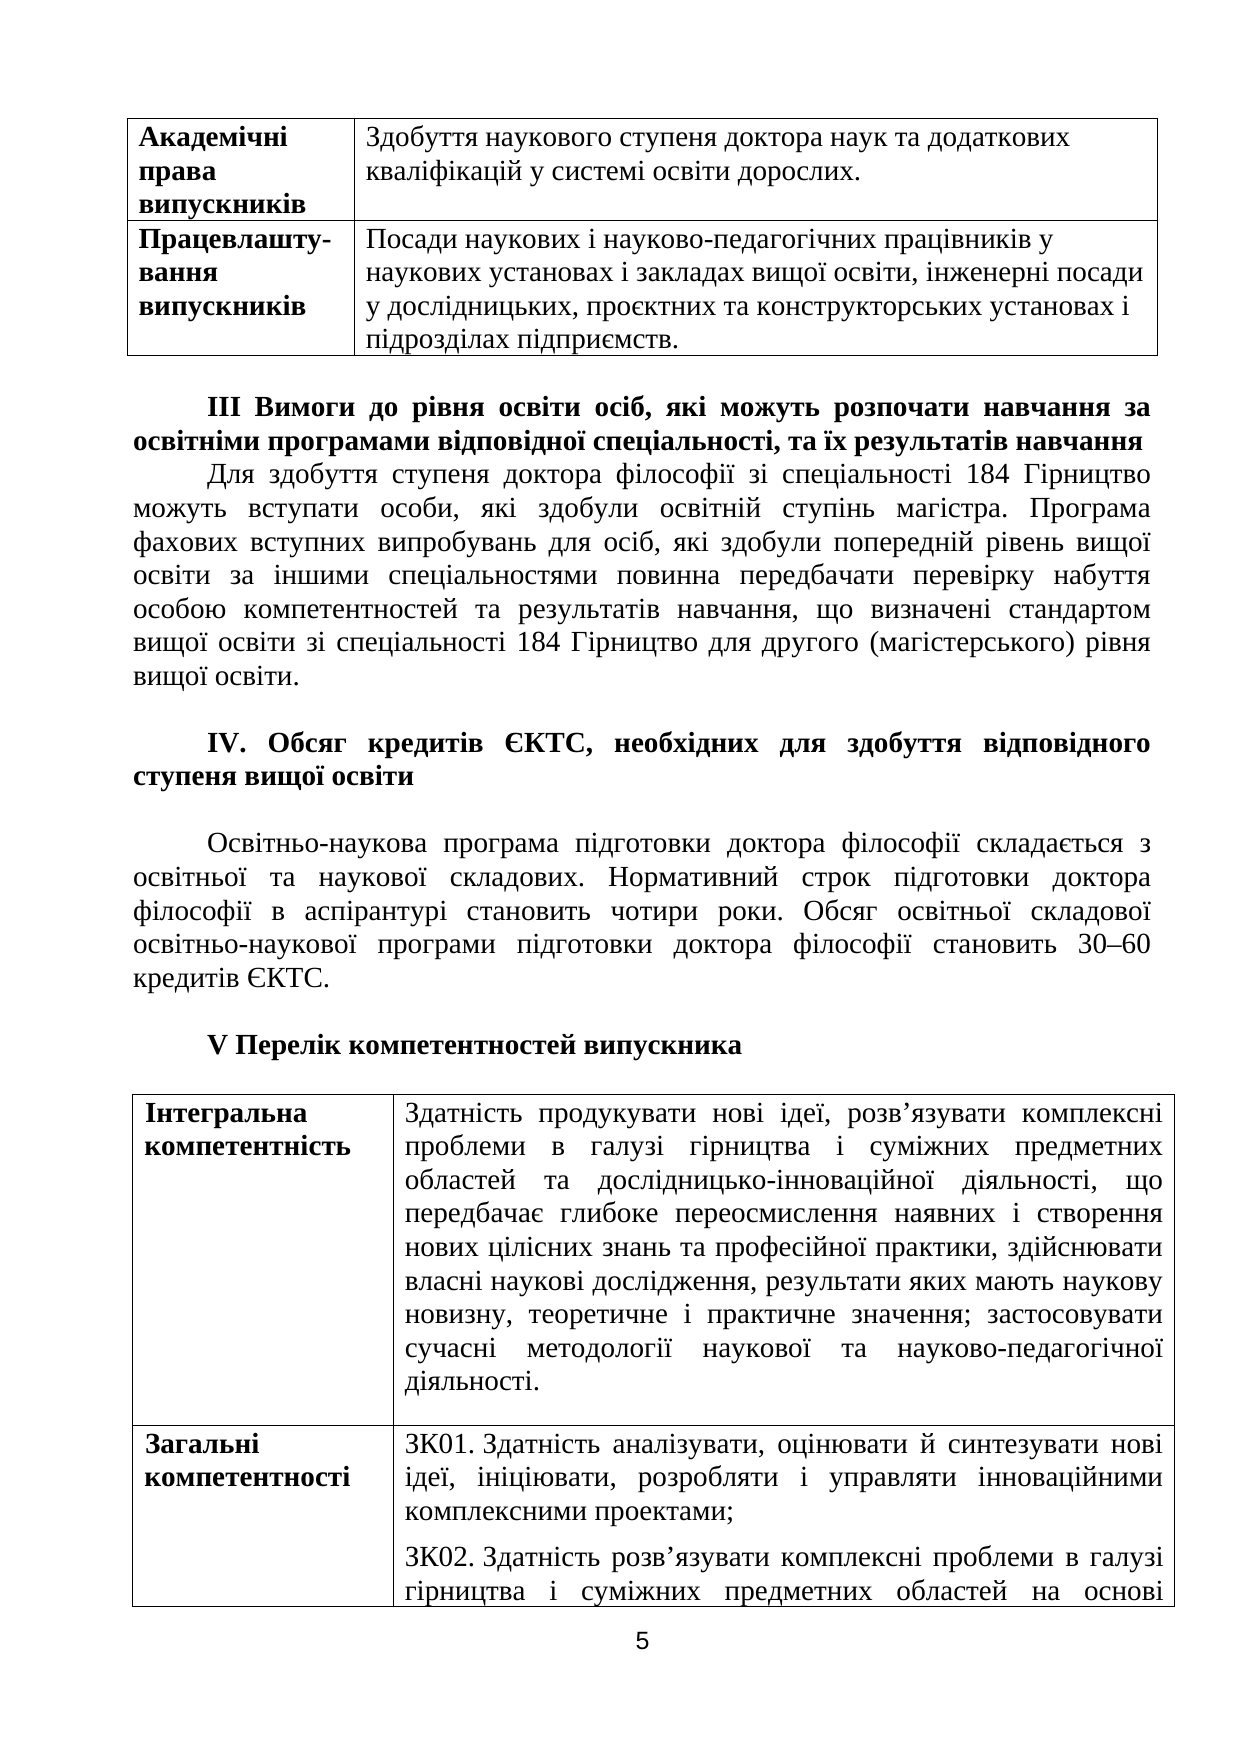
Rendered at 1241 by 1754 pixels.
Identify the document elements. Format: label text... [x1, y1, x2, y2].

table_header Інтегральна компетентність [133, 1095, 393, 1425]
text V Перелік компетентностей випускника [133, 1027, 1152, 1060]
text Для здобуття ступеня доктора філософії зі спеціальності 184 Гірництво можуть вступати особи, які здобули освітній ступінь магістра. Програма фахових вступних випробувань для осіб, які здобули попередній рівень вищої освіти за іншими спеціальностями повинна передбачати перевірку набуття особою компетентностей та результатів навчання, що визначені стандартом вищої освіти зі спеціальності 184 Гірництво для другого (магістерського) рівня вищої освіти. [133, 457, 1152, 691]
text IV. Обсяг кредитів ЄКТС, необхідних для здобуття відповідного ступеня вищої освіти [133, 725, 1152, 792]
text Освітньо-наукова програма підготовки доктора філософії складається з освітньої та наукової складових. Нормативний строк підготовки доктора філософії в аспірантурі становить чотири роки. Обсяг освітньої складової освітньо-наукової програми підготовки доктора філософії становить 30–60 кредитів ЄКТС. [133, 826, 1152, 993]
table_cell Здобуття наукового ступеня доктора наук та додаткових кваліфікацій у системі освіти дорослих. [355, 119, 1157, 220]
table_cell Академічні права випускників [128, 119, 354, 220]
table_header Здатність продукувати нові ідеї, розв’язувати комплексні проблеми в галузі гірництва і суміжних предметних областей та дослідницько-інноваційної діяльності, що передбачає глибоке переосмислення наявних і створення нових цілісних знань та професійної практики, здійснювати власні наукові дослідження, результати яких мають наукову новизну, теоретичне і практичне значення; застосовувати сучасні методології наукової та науково-педагогічної діяльності. [394, 1095, 1174, 1425]
text ІІІ Вимоги до рівня освіти осіб, які можуть розпочати навчання за освітніми програмами відповідної спеціальності, та їх результатів навчання [133, 389, 1152, 457]
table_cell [394, 1426, 1174, 1606]
table_cell Працевлашту-вання випускників [128, 221, 354, 355]
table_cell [133, 1426, 393, 1606]
table_cell Посади наукових і науково-педагогічних працівників у наукових установах і закладах вищої освіти, інженерні посади у дослідницьких, проєктних та конструкторських установах і підрозділах підприємств. [355, 221, 1157, 355]
